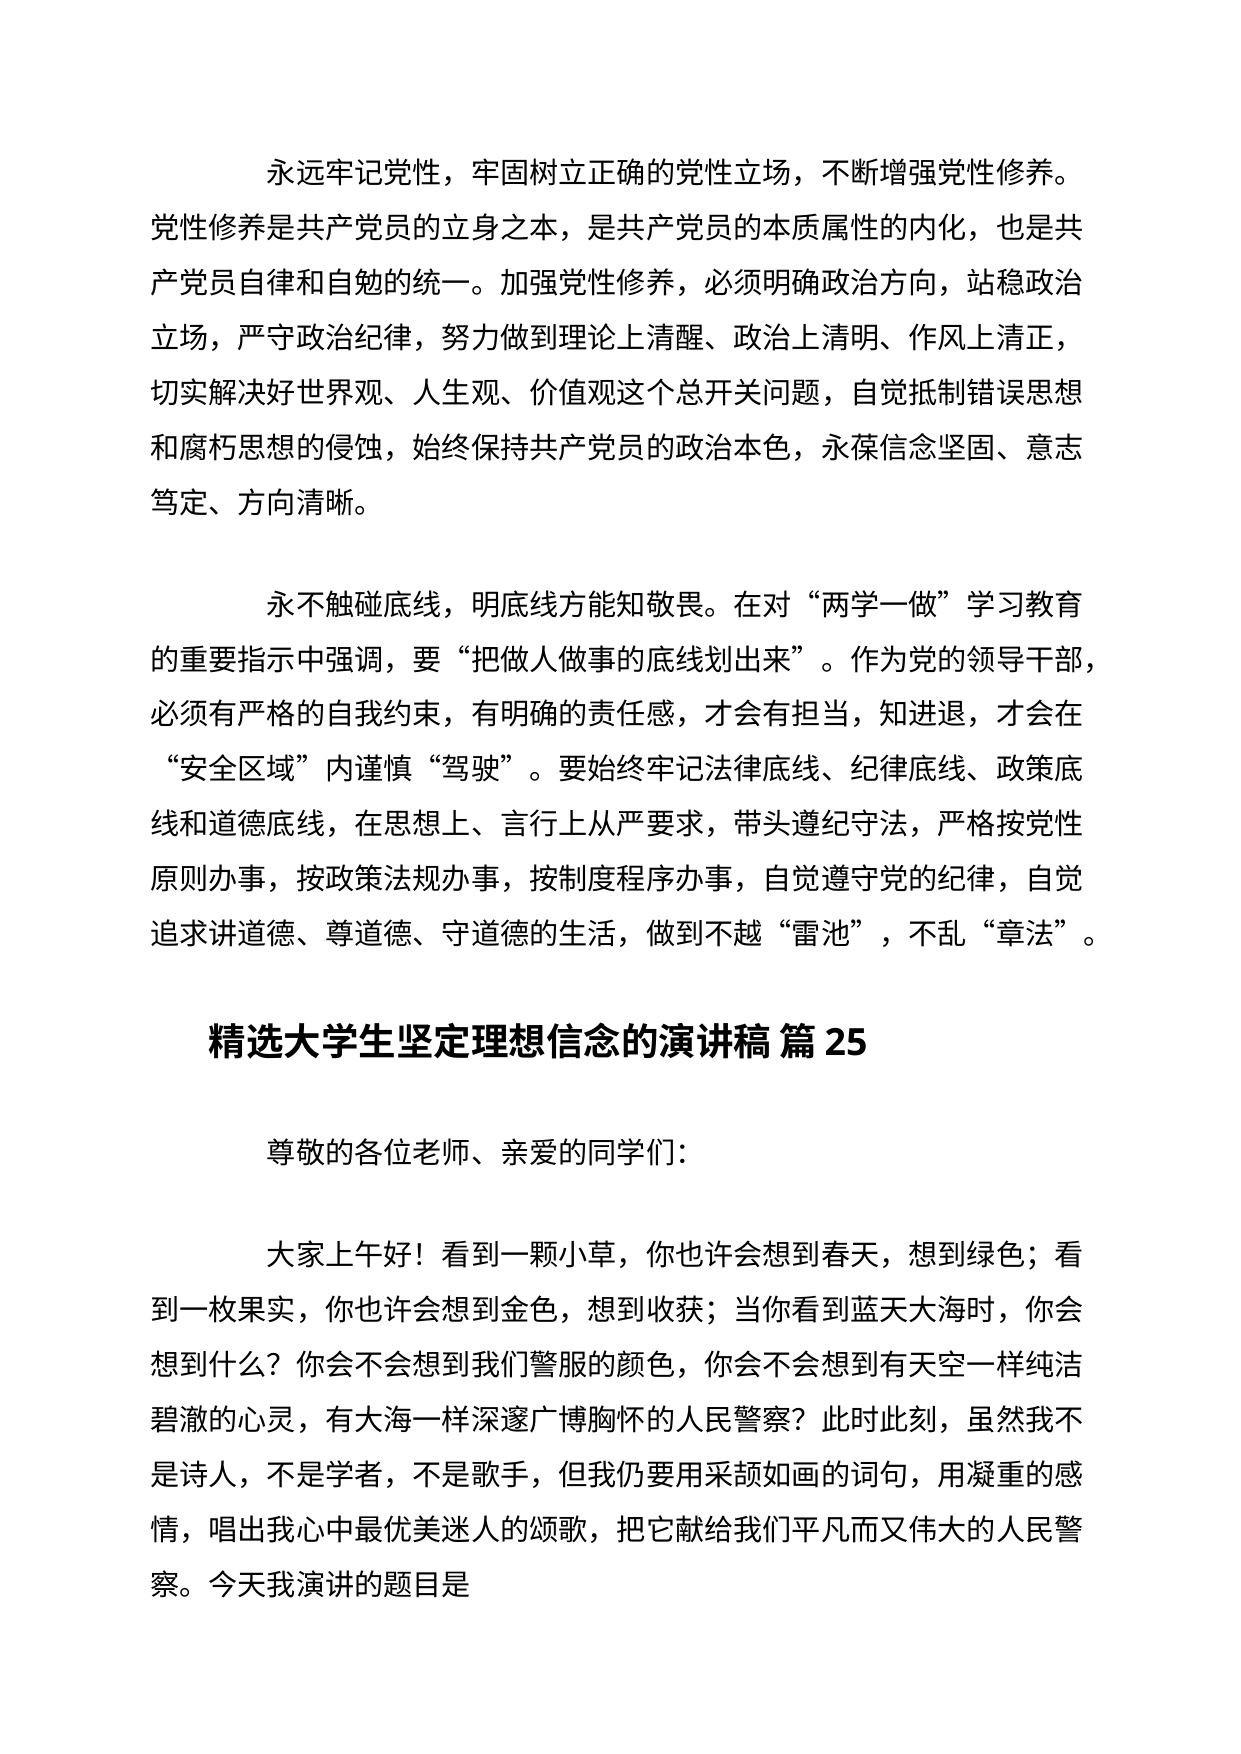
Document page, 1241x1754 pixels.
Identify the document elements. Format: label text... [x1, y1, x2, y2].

text 永远牢记党性，牢固树立正确的党性立场，不断增强党性修养。党性修养是共产党员的立身之本，是共产党员的本质属性的内化，也是共产党员自律和自勉的统一。加强党性修养，必须明确政治方向，站稳政治立场，严守政治纪律，努力做到理论上清醒、政治上清明、作风上清正，切实解决好世界观、人生观、价值观这个总开关问题，自觉抵制错误思想和腐朽思想的侵蚀，始终保持共产党员的政治本色，永葆信念坚固、意志笃定、方向清晰。 [150, 150, 1090, 522]
text 大家上午好！看到一颗小草，你也许会想到春天，想到绿色；看到一枚果实，你也许会想到金色，想到收获；当你看到蓝天大海时，你会想到什么？你会不会想到我们警服的颜色，你会不会想到有天空一样纯洁碧澈的心灵，有大海一样深邃广博胸怀的人民警察？此时此刻，虽然我不是诗人，不是学者，不是歌手，但我仍要用采颉如画的词句，用凝重的感情，唱出我心中最优美迷人的颂歌，把它献给我们平凡而又伟大的人民警察。今天我演讲的题目是 [150, 1232, 1090, 1603]
text 永不触碰底线，明底线方能知敬畏。在对“两学一做”学习教育的重要指示中强调，要“把做人做事的底线划出来”。作为党的领导干部，必须有严格的自我约束，有明确的责任感，才会有担当，知进退，才会在“安全区域”内谨慎“驾驶”。要始终牢记法律底线、纪律底线、政策底线和道德底线，在思想上、言行上从严要求，带头遵纪守法，严格按党性原则办事，按政策法规办事，按制度程序办事，自觉遵守党的纪律，自觉追求讲道德、尊道德、守道德的生活，做到不越“雷池”，不乱“章法”。 [150, 581, 1090, 953]
text 尊敬的各位老师、亲爱的同学们： [150, 1130, 1090, 1172]
text 精选大学生坚定理想信念的演讲稿 篇25 [150, 1012, 1090, 1067]
